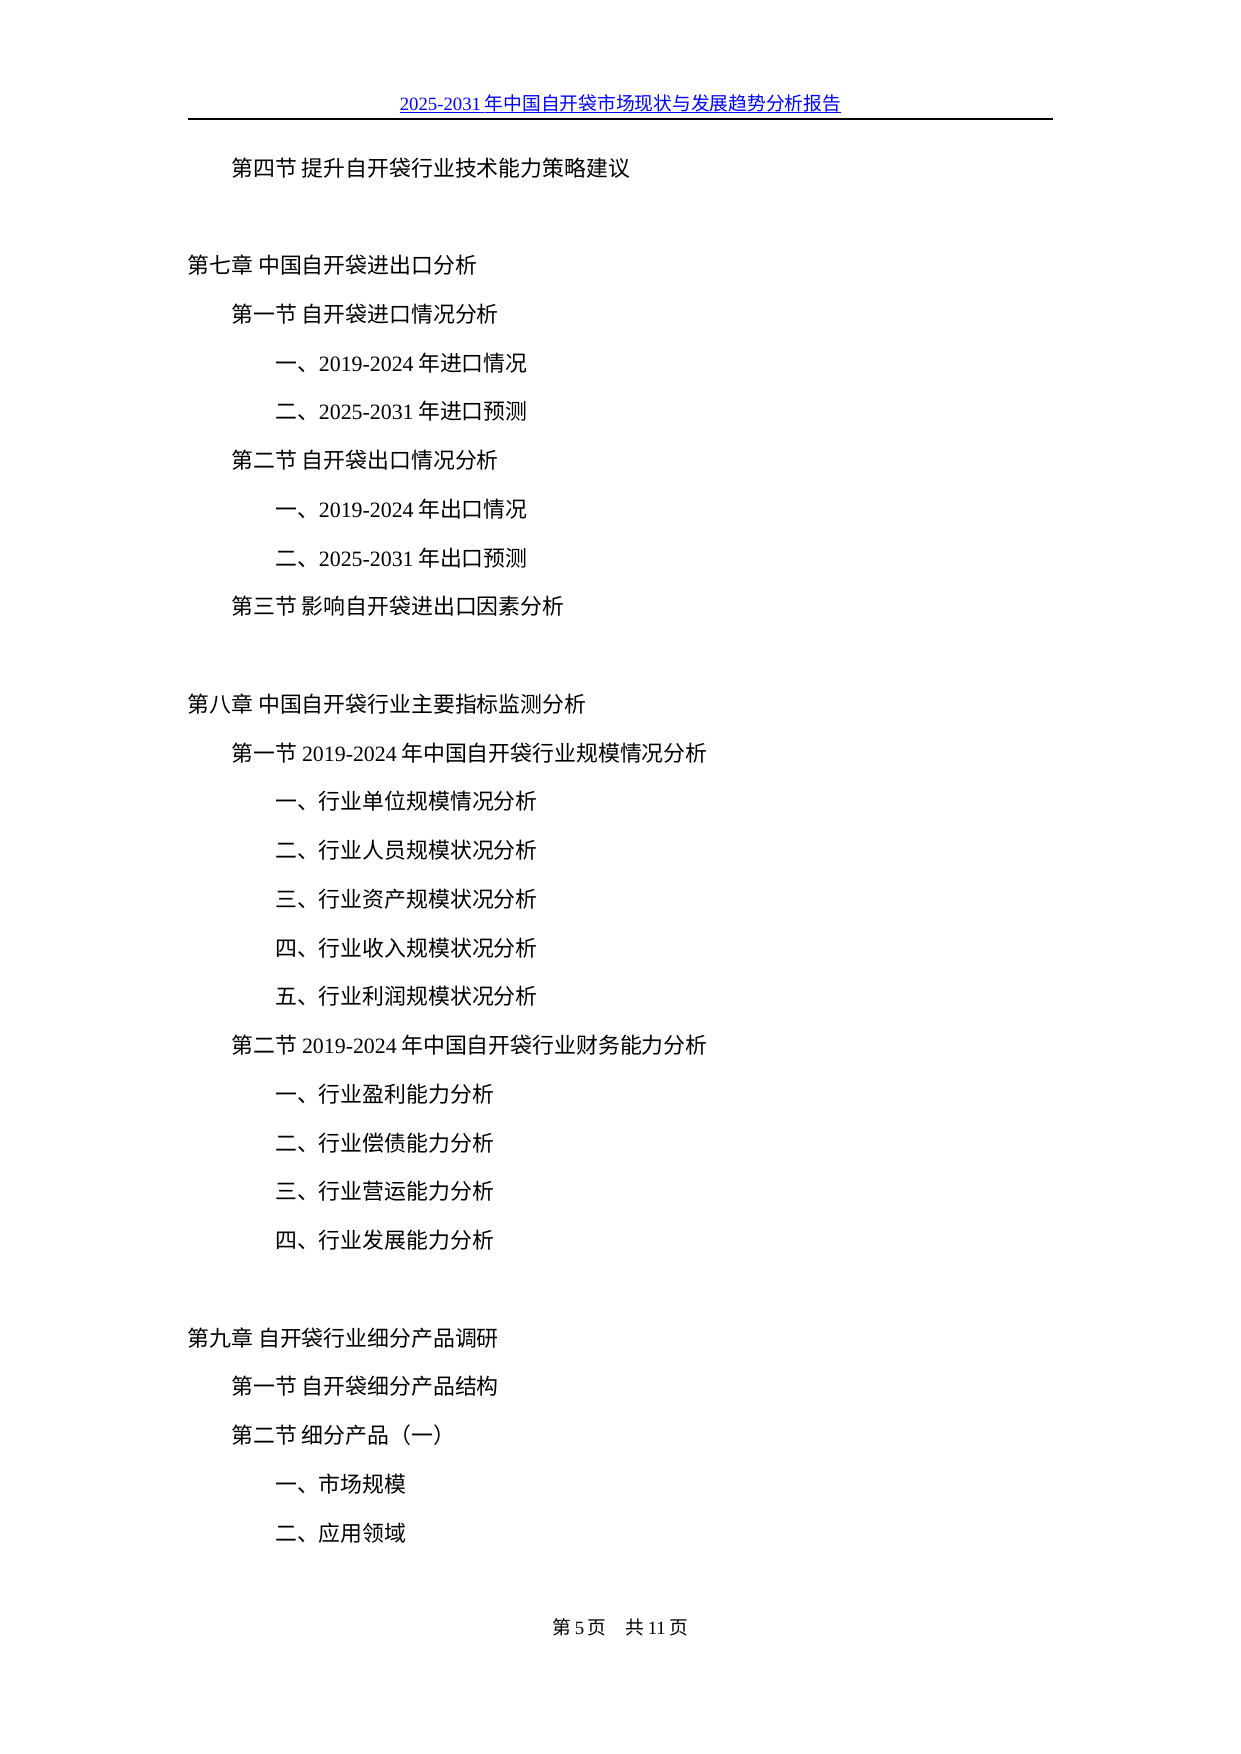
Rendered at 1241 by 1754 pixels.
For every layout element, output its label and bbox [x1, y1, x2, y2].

text [187, 150, 1053, 1548]
